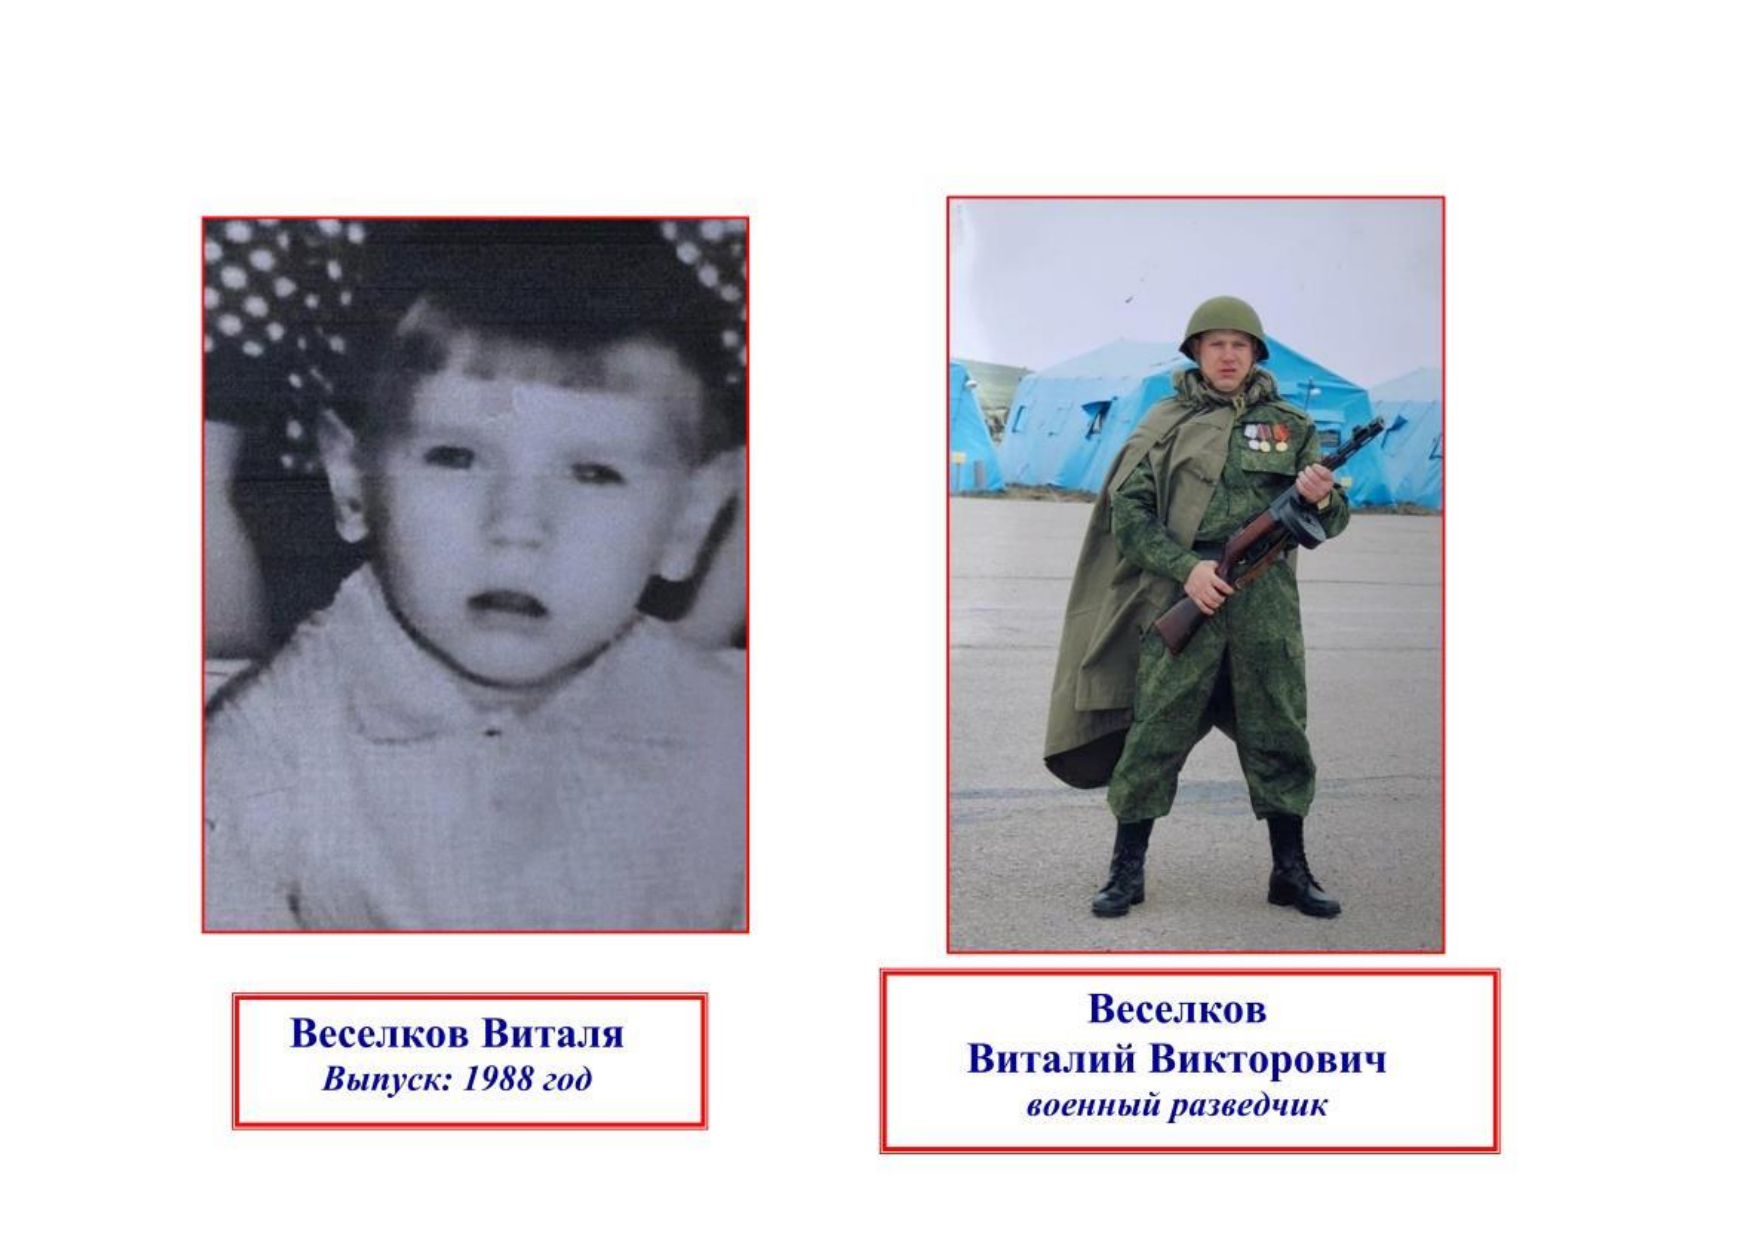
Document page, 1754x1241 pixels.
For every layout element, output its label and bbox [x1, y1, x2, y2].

picture [118, 127, 1636, 1202]
